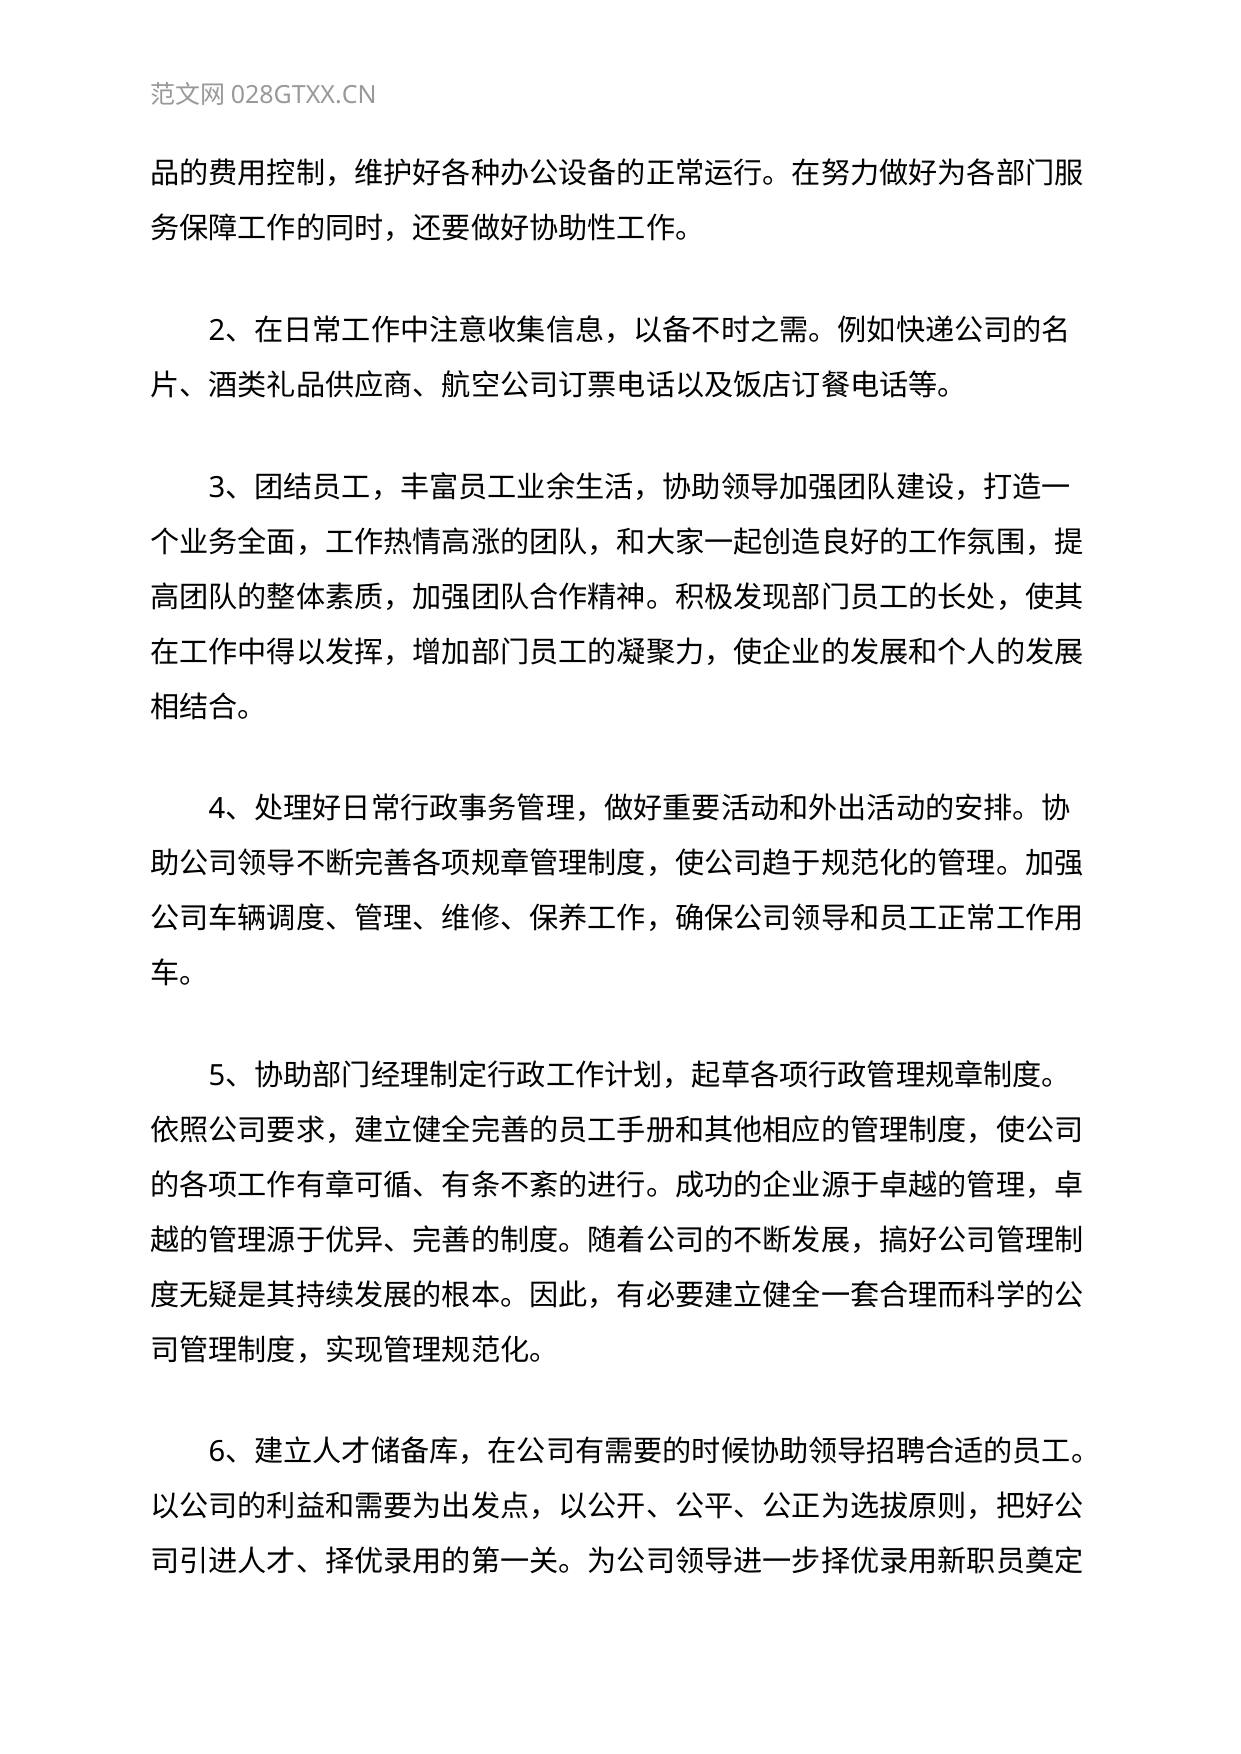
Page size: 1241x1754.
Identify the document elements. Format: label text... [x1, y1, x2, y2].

text 3、团结员工，丰富员工业余生活，协助领导加强团队建设，打造一个业务全面，工作热情高涨的团队，和大家一起创造良好的工作氛围，提高团队的整体素质，加强团队合作精神。积极发现部门员工的长处，使其在工作中得以发挥，增加部门员工的凝聚力，使企业的发展和个人的发展相结合。 [150, 463, 1090, 725]
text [150, 150, 1090, 247]
text 2、在日常工作中注意收集信息，以备不时之需。例如快递公司的名片、酒类礼品供应商、航空公司订票电话以及饭店订餐电话等。 [150, 307, 1090, 404]
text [150, 1428, 1090, 1580]
text 4、处理好日常行政事务管理，做好重要活动和外出活动的安排。协助公司领导不断完善各项规章管理制度，使公司趋于规范化的管理。加强公司车辆调度、管理、维修、保养工作，确保公司领导和员工正常工作用车。 [150, 785, 1090, 992]
text 5、协助部门经理制定行政工作计划，起草各项行政管理规章制度。依照公司要求，建立健全完善的员工手册和其他相应的管理制度，使公司的各项工作有章可循、有条不紊的进行。成功的企业源于卓越的管理，卓越的管理源于优异、完善的制度。随着公司的不断发展，搞好公司管理制度无疑是其持续发展的根本。因此，有必要建立健全一套合理而科学的公司管理制度，实现管理规范化。 [150, 1051, 1090, 1368]
